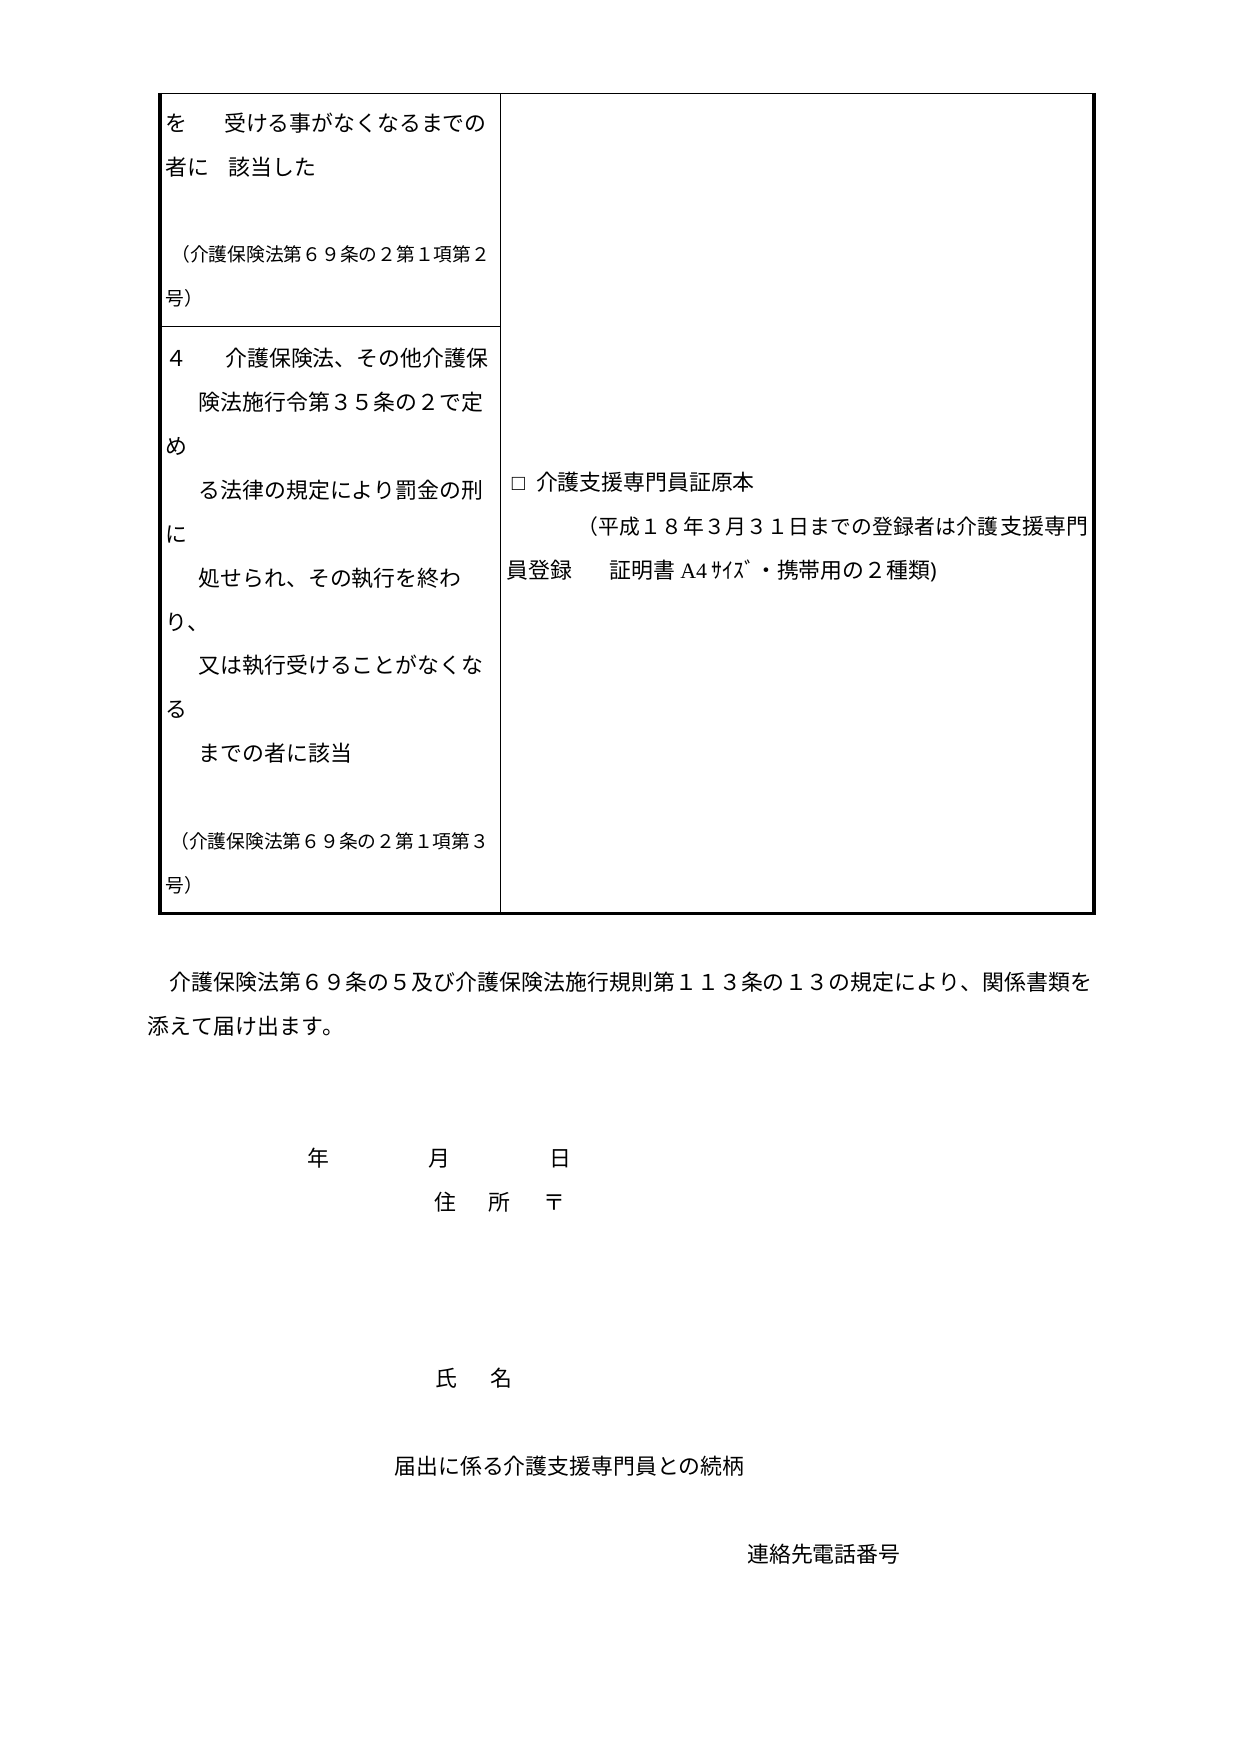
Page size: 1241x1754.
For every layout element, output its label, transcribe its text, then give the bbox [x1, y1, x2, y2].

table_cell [162, 94, 500, 326]
text 介護保険法第６９条の５及び介護保険法施行規則第１１３条の１３の規定により、関係書類を添えて届け出ます。 [148, 959, 1092, 1047]
text 連絡先電話番号 [148, 1531, 1092, 1574]
text 住 所 〒 [148, 1179, 1092, 1223]
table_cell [501, 94, 1092, 912]
text 届出に係る介護支援専門員との続柄 [148, 1443, 1092, 1487]
text 年 月 日 [148, 1135, 1092, 1179]
table_cell ４ 介護保険法、その他介護保 険法施行令第３５条の２で定め る法律の規定により罰金の刑に 処せられ、その執行を終わり、 又は執行受けることがなくなる までの者に該当 （介護保険法第６９条の２第１項第３号） [162, 327, 500, 912]
text 氏 名 [148, 1355, 1092, 1399]
